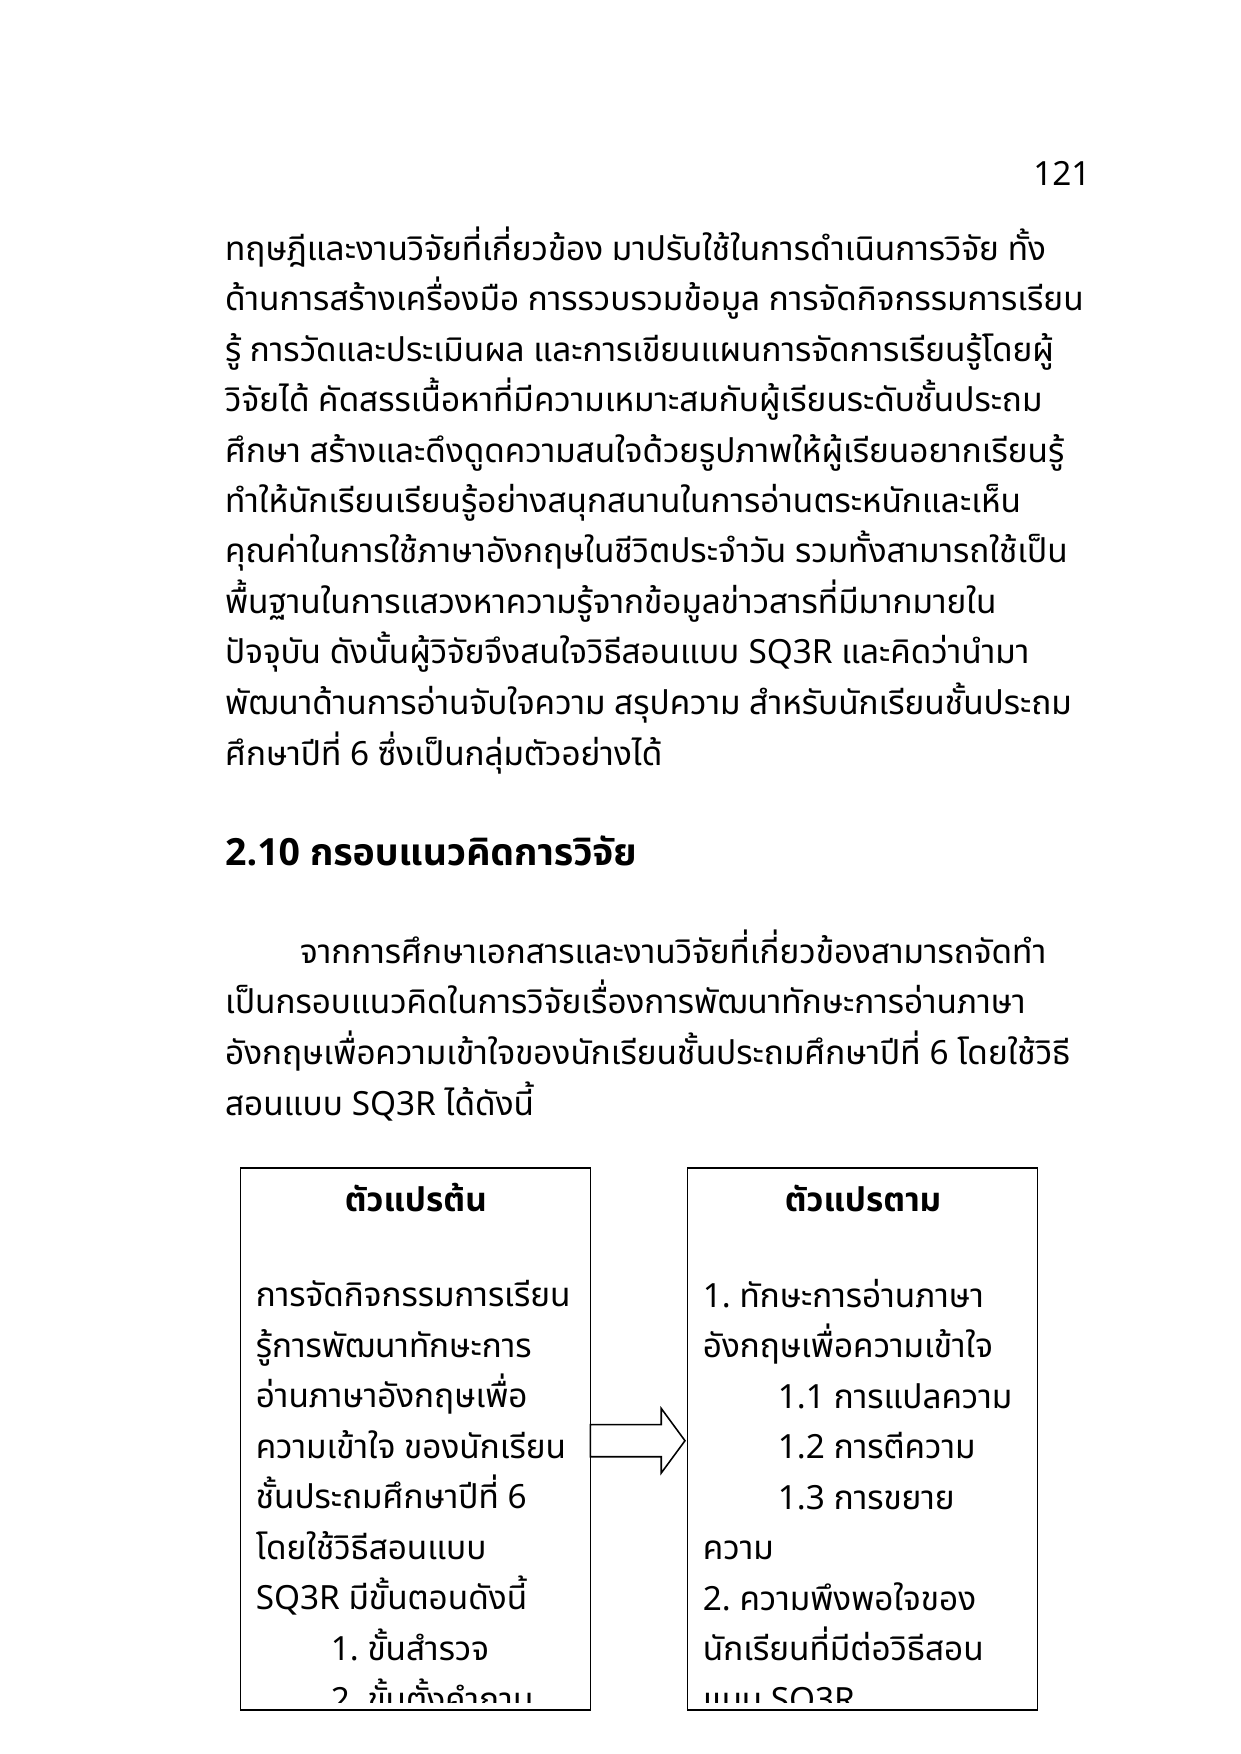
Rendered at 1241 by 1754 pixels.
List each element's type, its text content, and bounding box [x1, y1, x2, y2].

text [225, 225, 1090, 780]
text 2.10 กรอบแนวคิดการวิจัย [225, 825, 1090, 882]
text จากการศึกษาเอกสารและงานวิจัยที่เกี่ยวข้องสามารถจัดทำเป็นกรอบแนวคิดในการวิจัยเรื่องการพัฒนาทักษะการอ่านภาษาอังกฤษเพื่อความเข้าใจของนักเรียนชั้นประถมศึกษาปีที่ 6 โดยใช้วิธีสอนแบบ SQ3R ได้ดังนี้ [225, 928, 1090, 1130]
